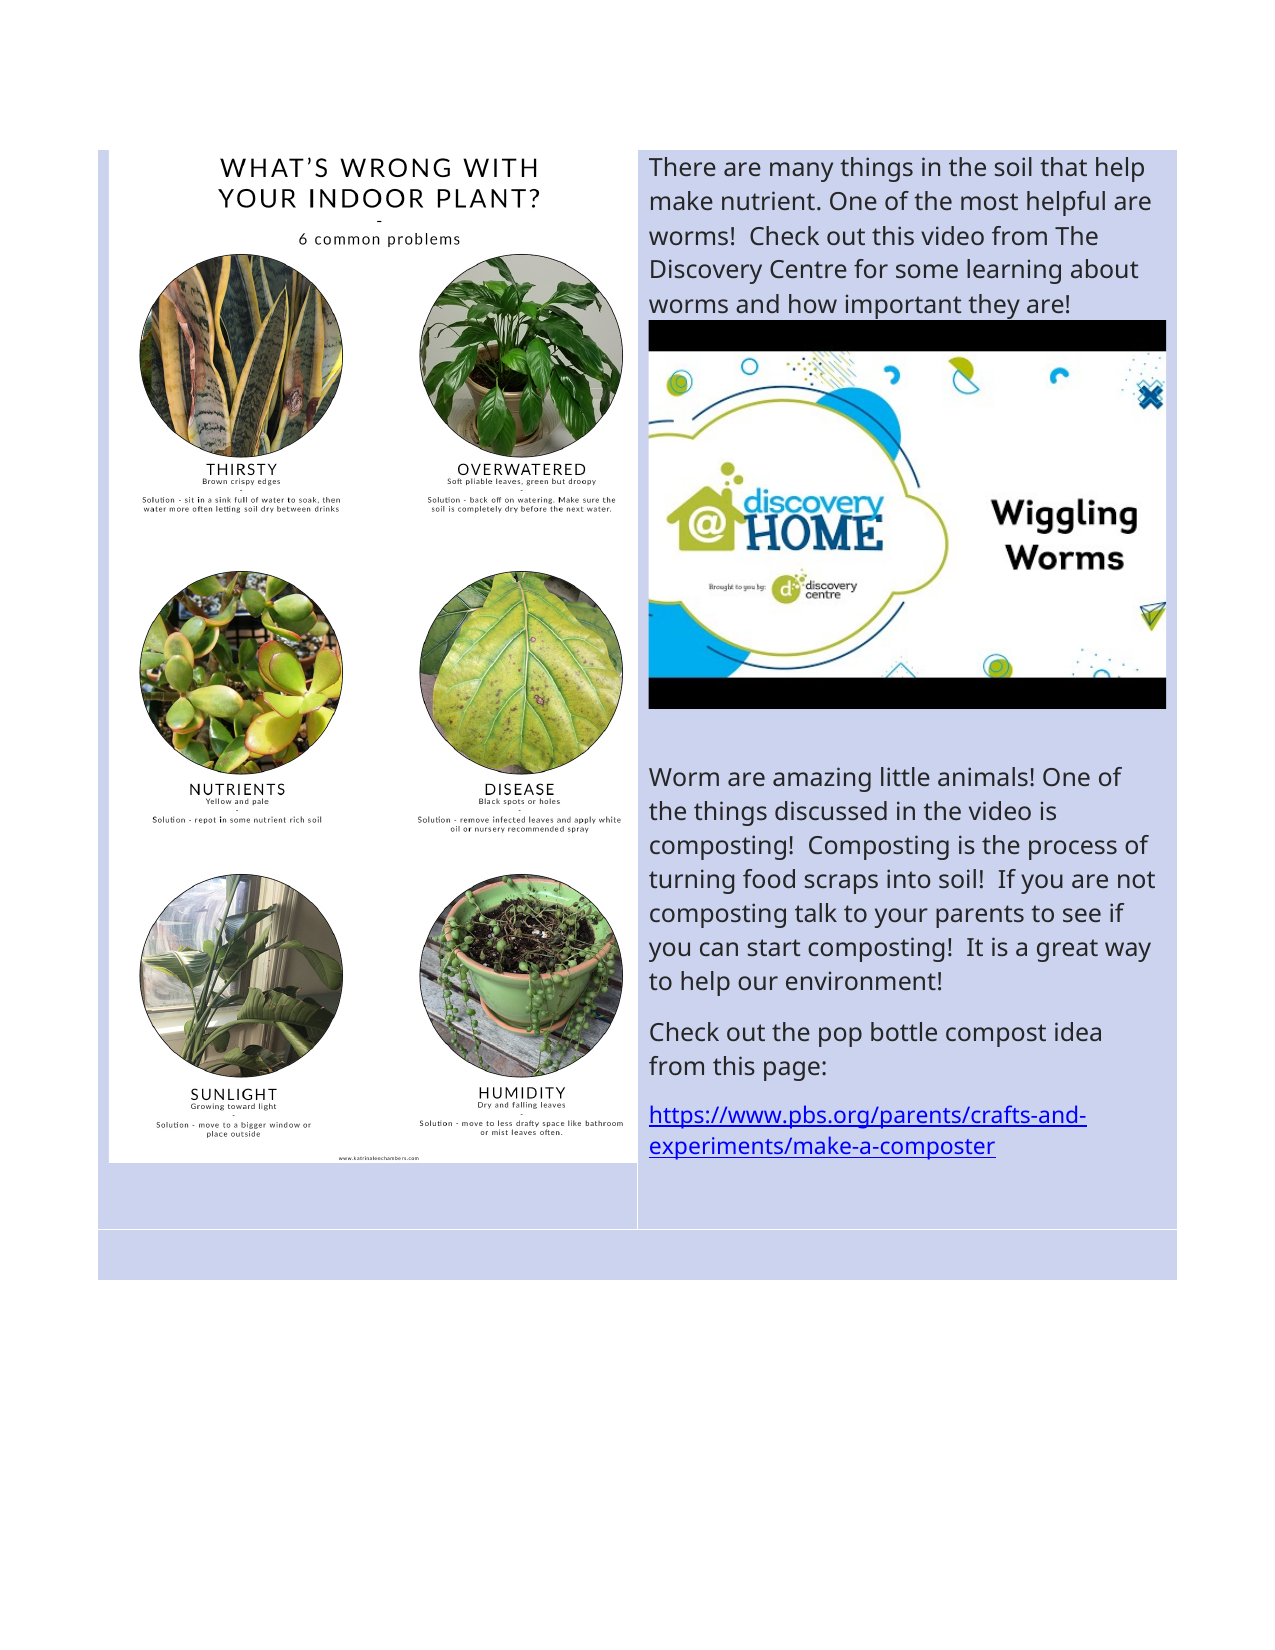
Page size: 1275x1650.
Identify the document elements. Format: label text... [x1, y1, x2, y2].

picture [108, 150, 638, 1163]
picture [648, 320, 1167, 709]
table_cell There are many things in the soil that help make nutrient. One of the most helpful are worms! Check out this video from The Discovery Centre for some learning about worms and how important they are! Worm are amazing little animals! One of the things discussed in the video is composting! Composting is the process of turning food scraps into soil! If you are not composting talk to your parents to see if you can start composting! It is a great way to help our environment! Check out the pop bottle compost idea from this page: https://www.pbs.org/parents/crafts-and-experiments/make-a-composter [638, 150, 1177, 1229]
table_cell [98, 150, 637, 1229]
table_cell [98, 1230, 1177, 1280]
